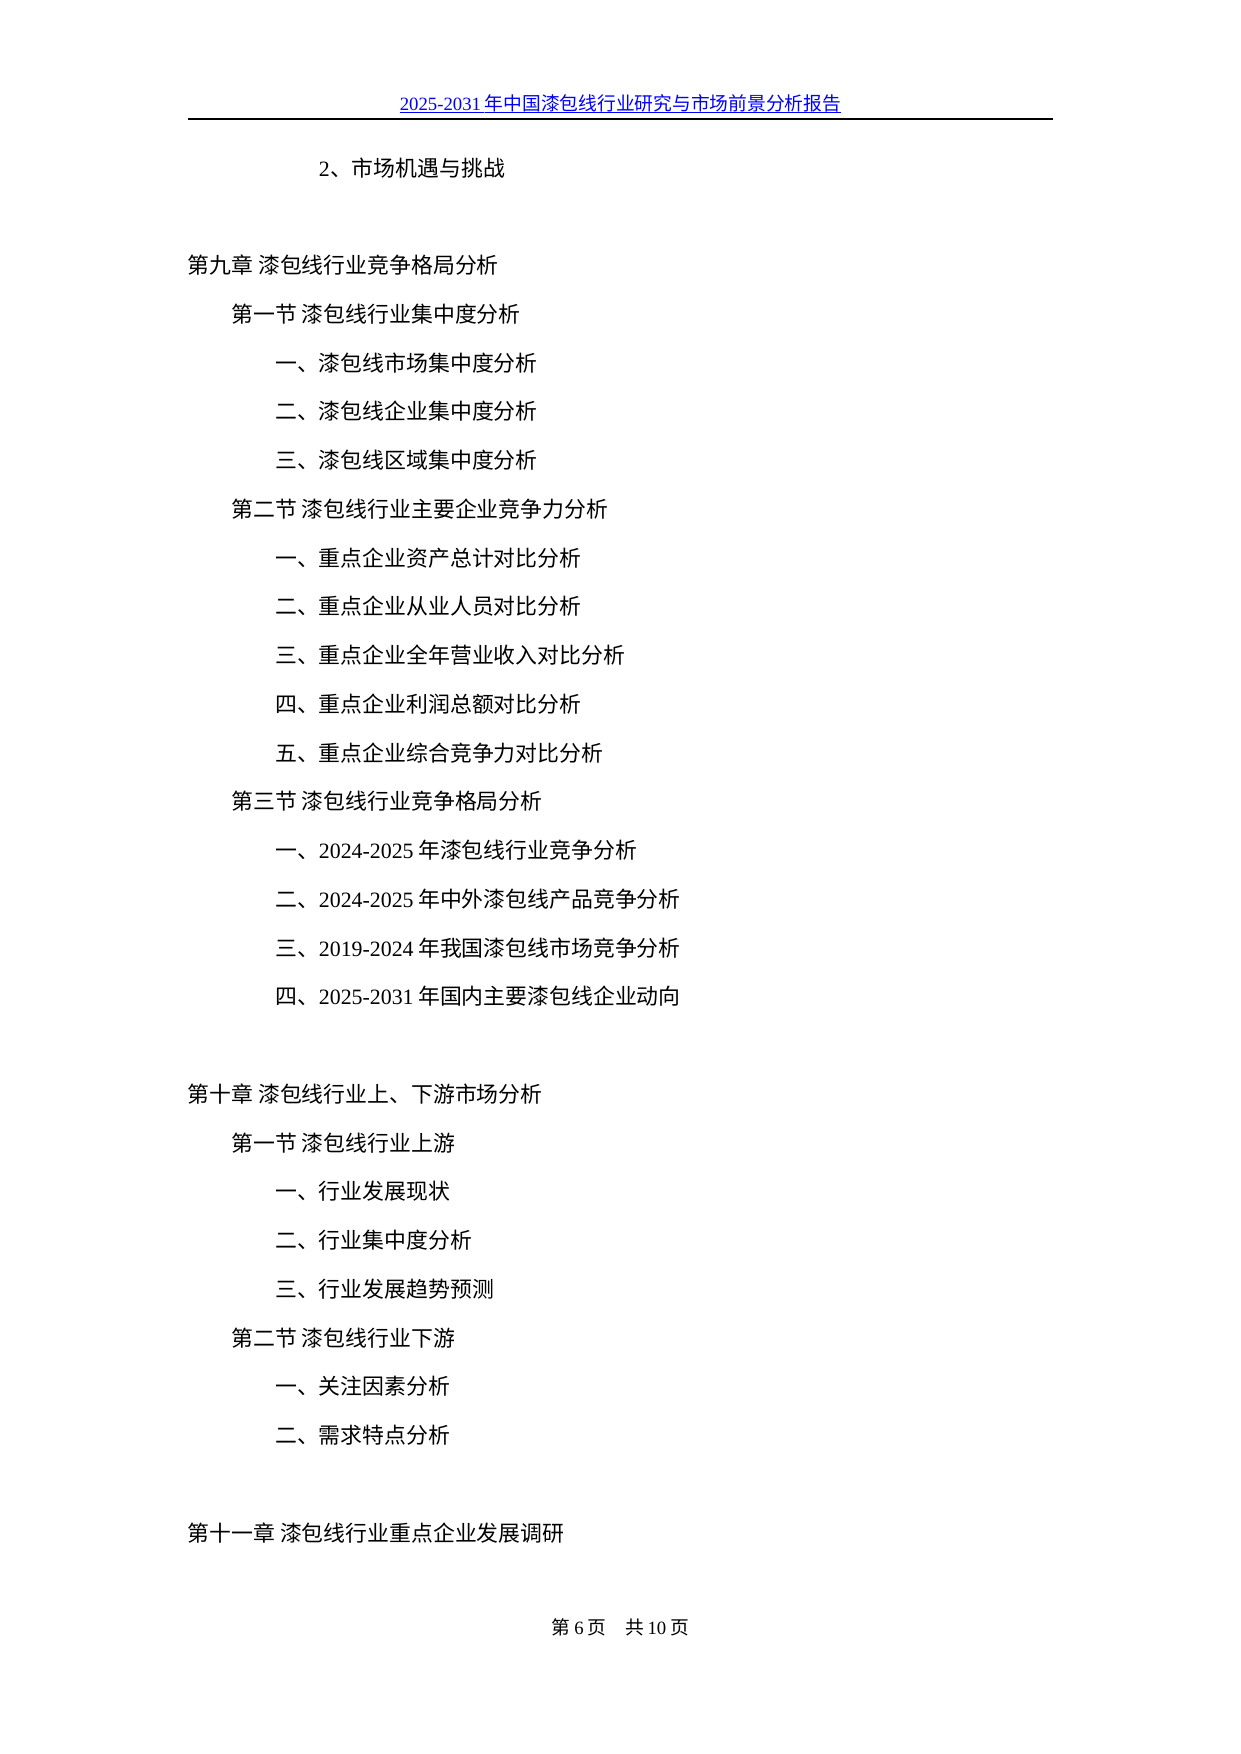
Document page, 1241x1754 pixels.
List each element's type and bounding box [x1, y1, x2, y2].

text [187, 150, 1053, 1548]
